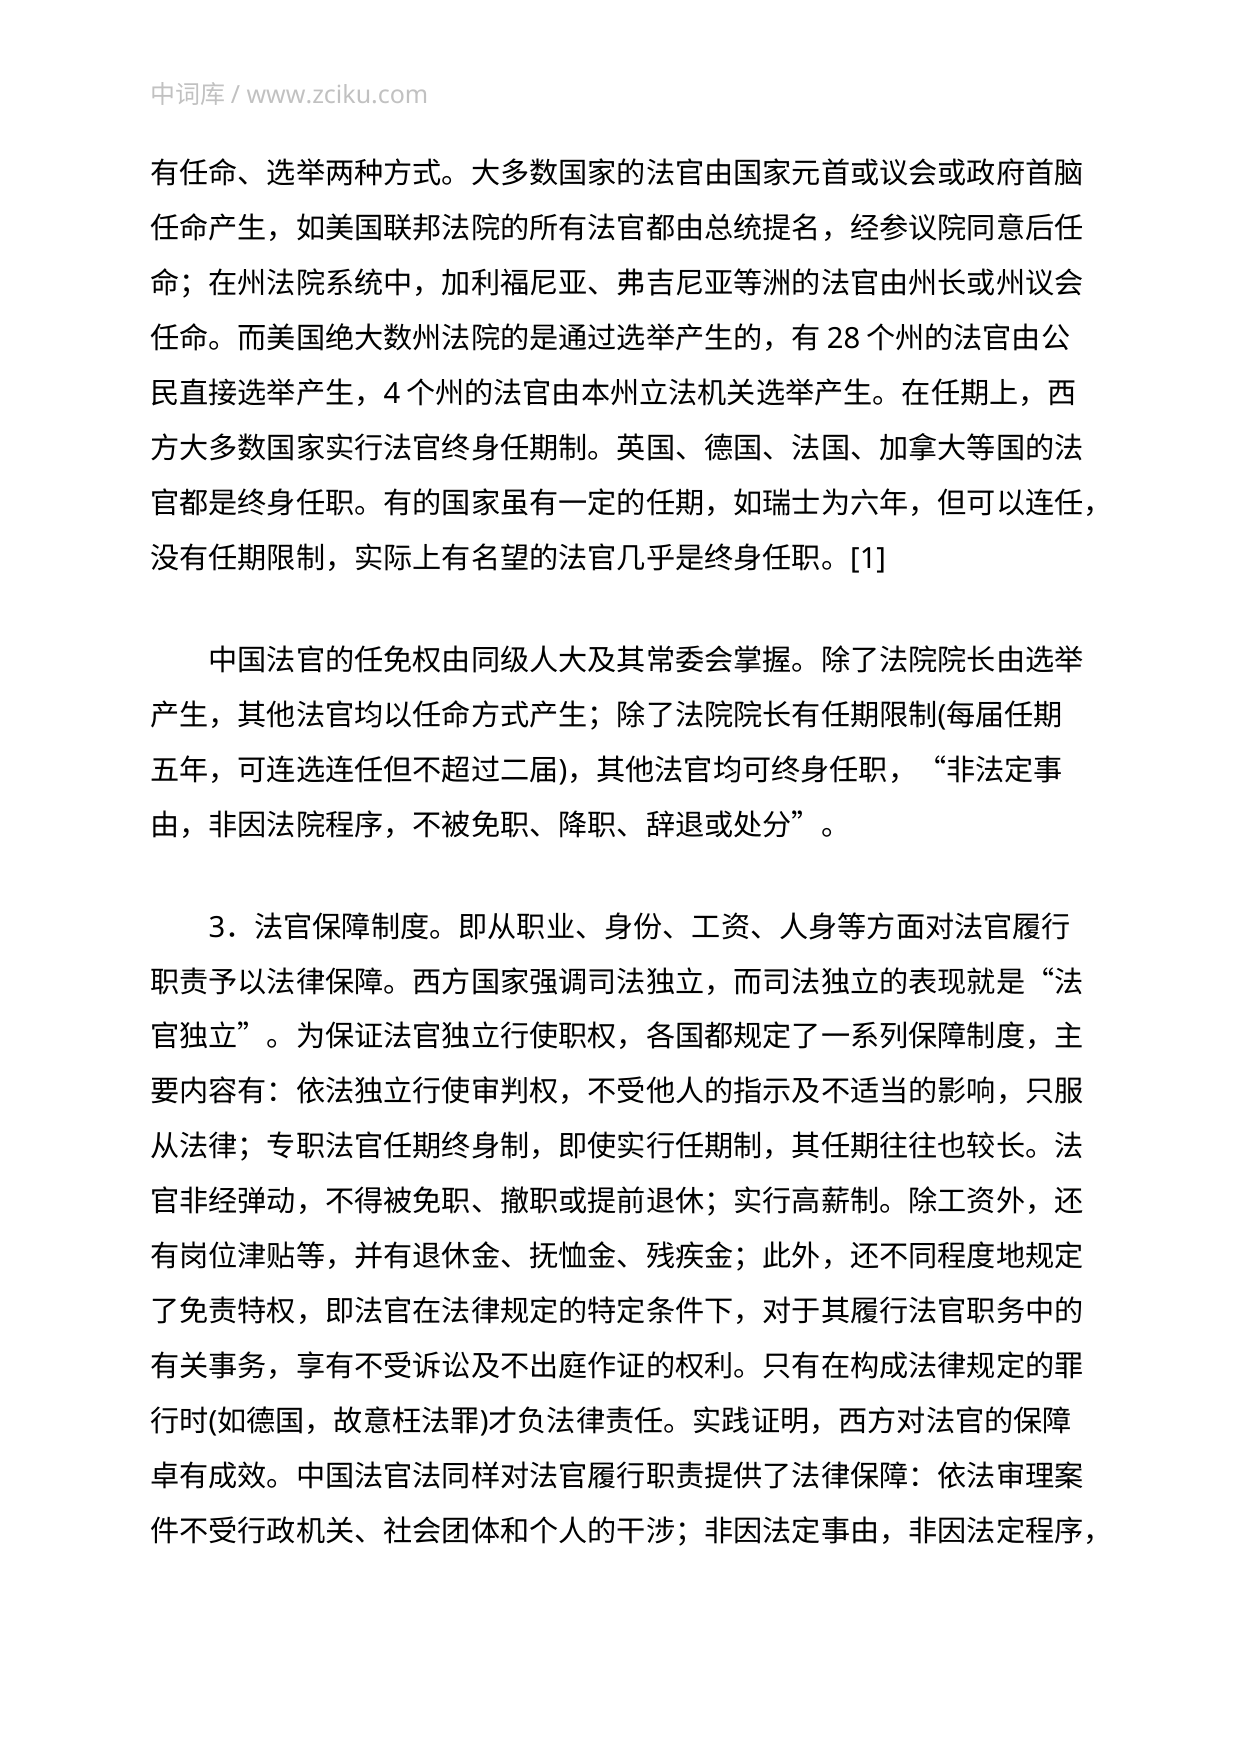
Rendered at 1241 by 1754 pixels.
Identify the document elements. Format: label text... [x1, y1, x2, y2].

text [150, 903, 1090, 1549]
text 中国法官的任免权由同级人大及其常委会掌握。除了法院院长由选举产生，其他法官均以任命方式产生；除了法院院长有任期限制(每届任期五年，可连选连任但不超过二届)，其他法官均可终身任职，“非法定事由，非因法院程序，不被免职、降职、辞退或处分”。 [150, 636, 1090, 844]
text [150, 150, 1090, 577]
